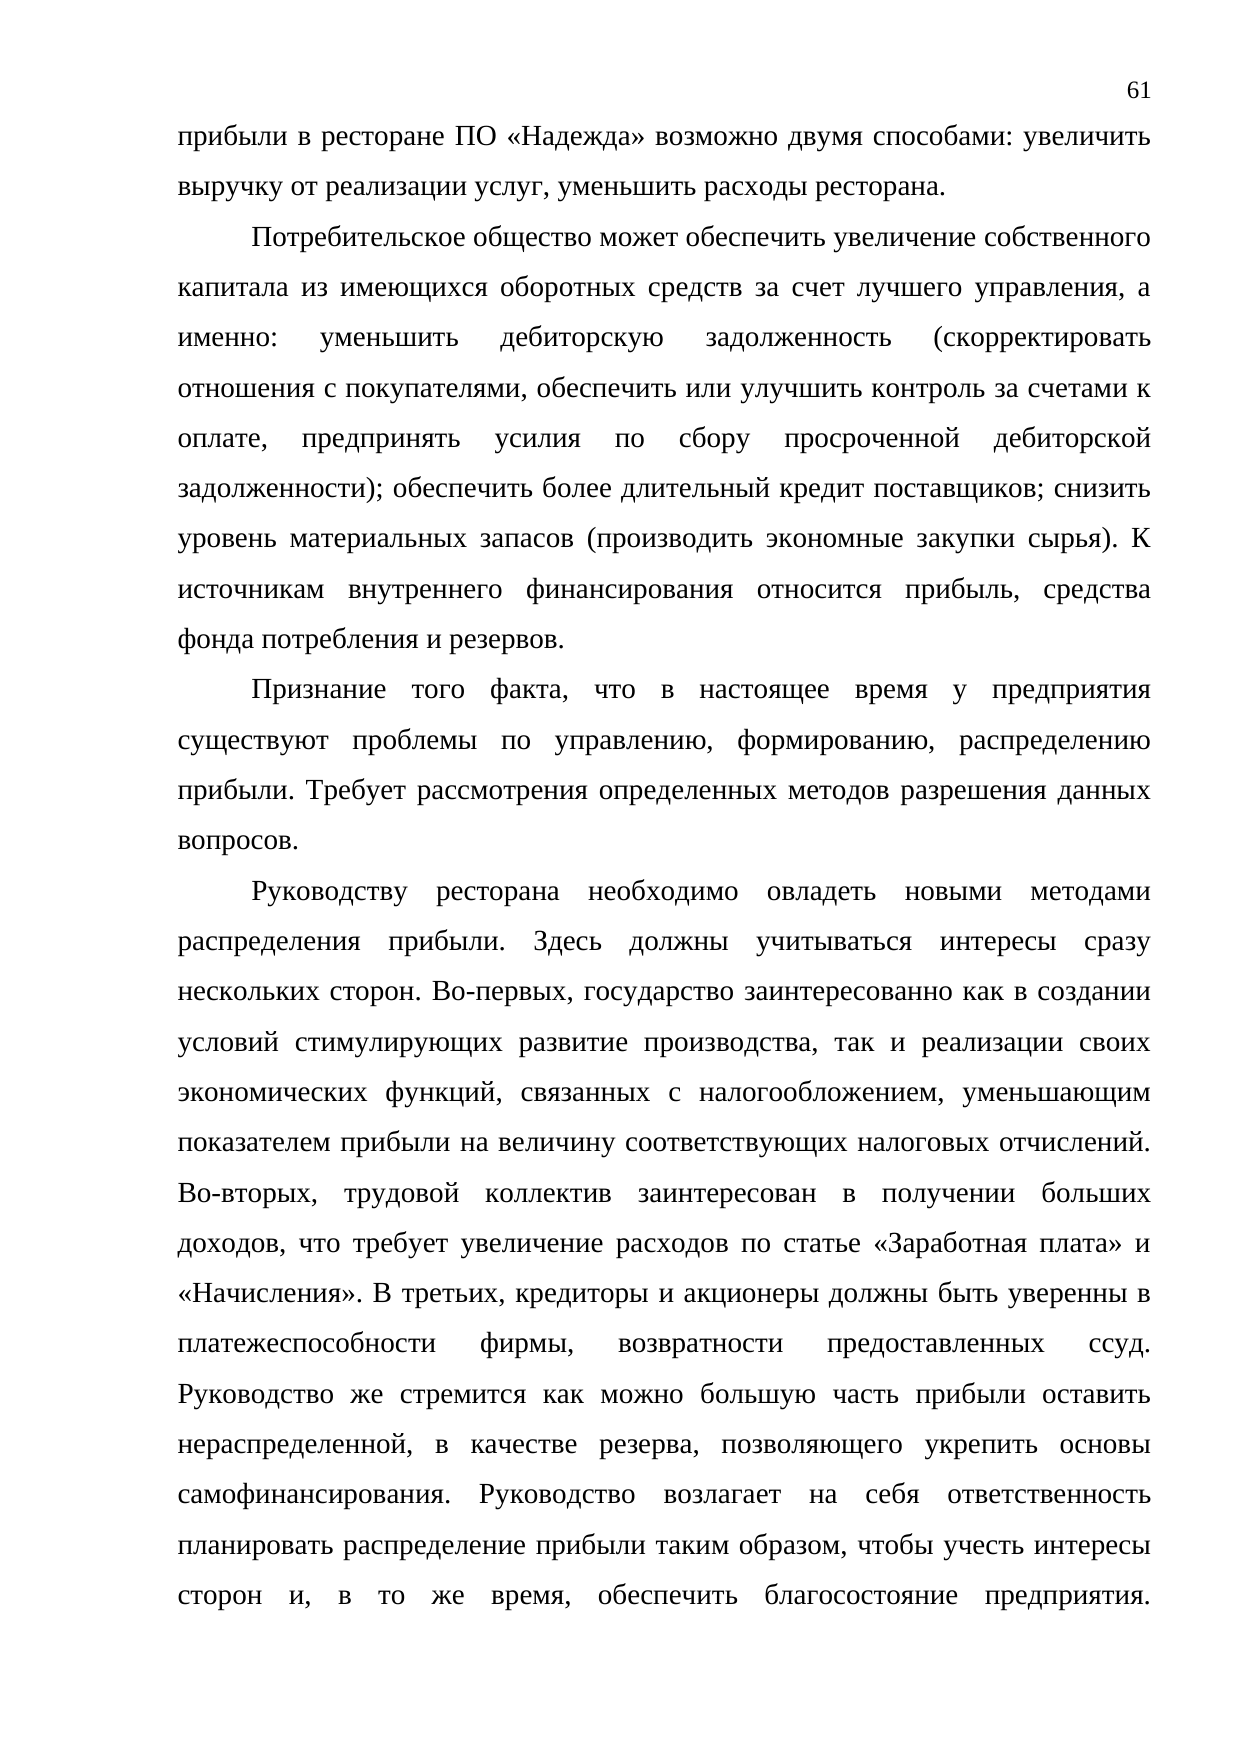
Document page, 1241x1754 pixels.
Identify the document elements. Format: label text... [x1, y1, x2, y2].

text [177, 118, 1152, 202]
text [177, 873, 1152, 1611]
text Потребительское общество может обеспечить увеличение собственного капитала из имеющихся оборотных средств за счет лучшего управления, а именно: уменьшить дебиторскую задолженность (скорректировать отношения с покупателями, обеспечить или улучшить контроль за счетами к оплате, предпринять усилия по сбору просроченной дебиторской задолженности); обеспечить более длительный кредит поставщиков; снизить уровень материальных запасов (производить экономные закупки сырья). К источникам внутреннего финансирования относится прибыль, средства фонда потребления и резервов. [177, 219, 1152, 655]
text Признание того факта, что в настоящее время у предприятия существуют проблемы по управлению, формированию, распределению прибыли. Требует рассмотрения определенных методов разрешения данных вопросов. [177, 672, 1152, 856]
